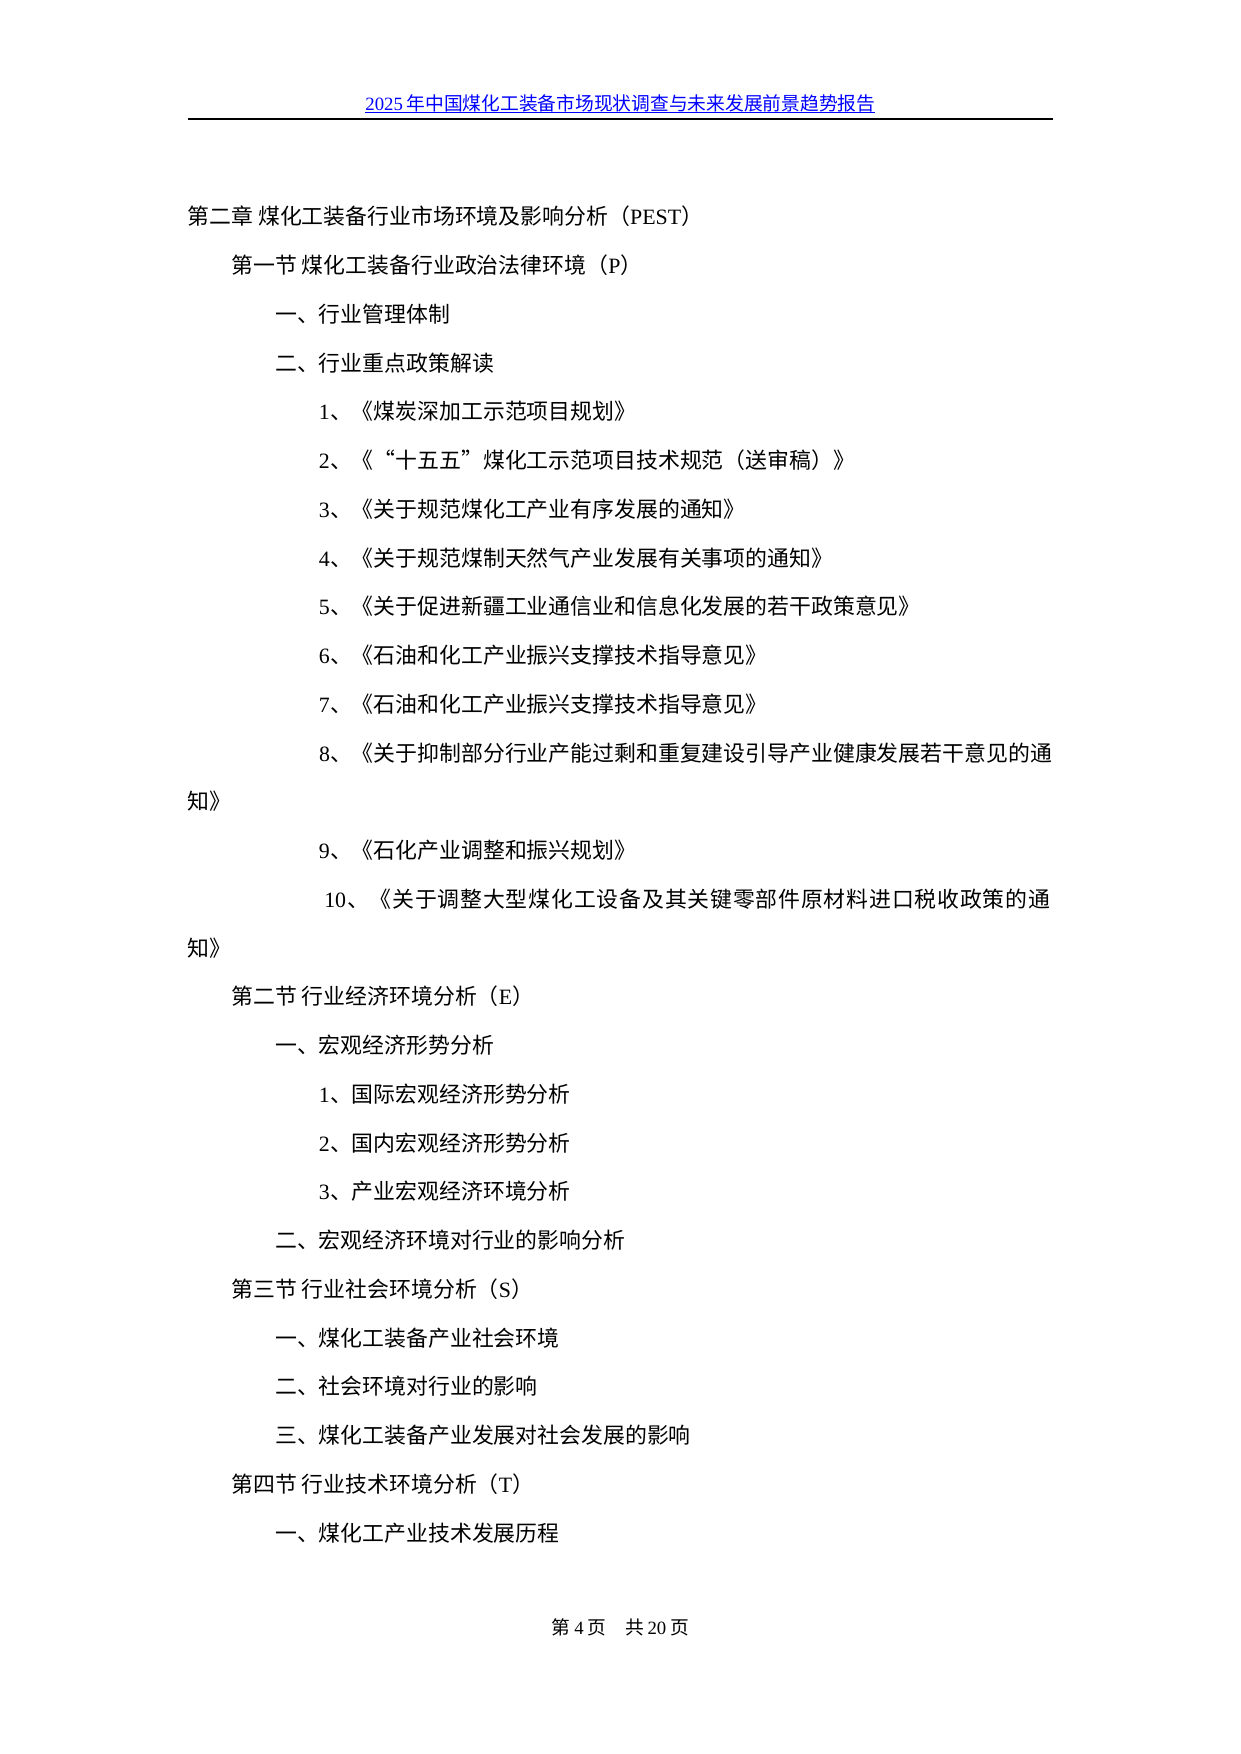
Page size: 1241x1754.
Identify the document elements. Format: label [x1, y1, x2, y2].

text [187, 150, 1053, 1548]
